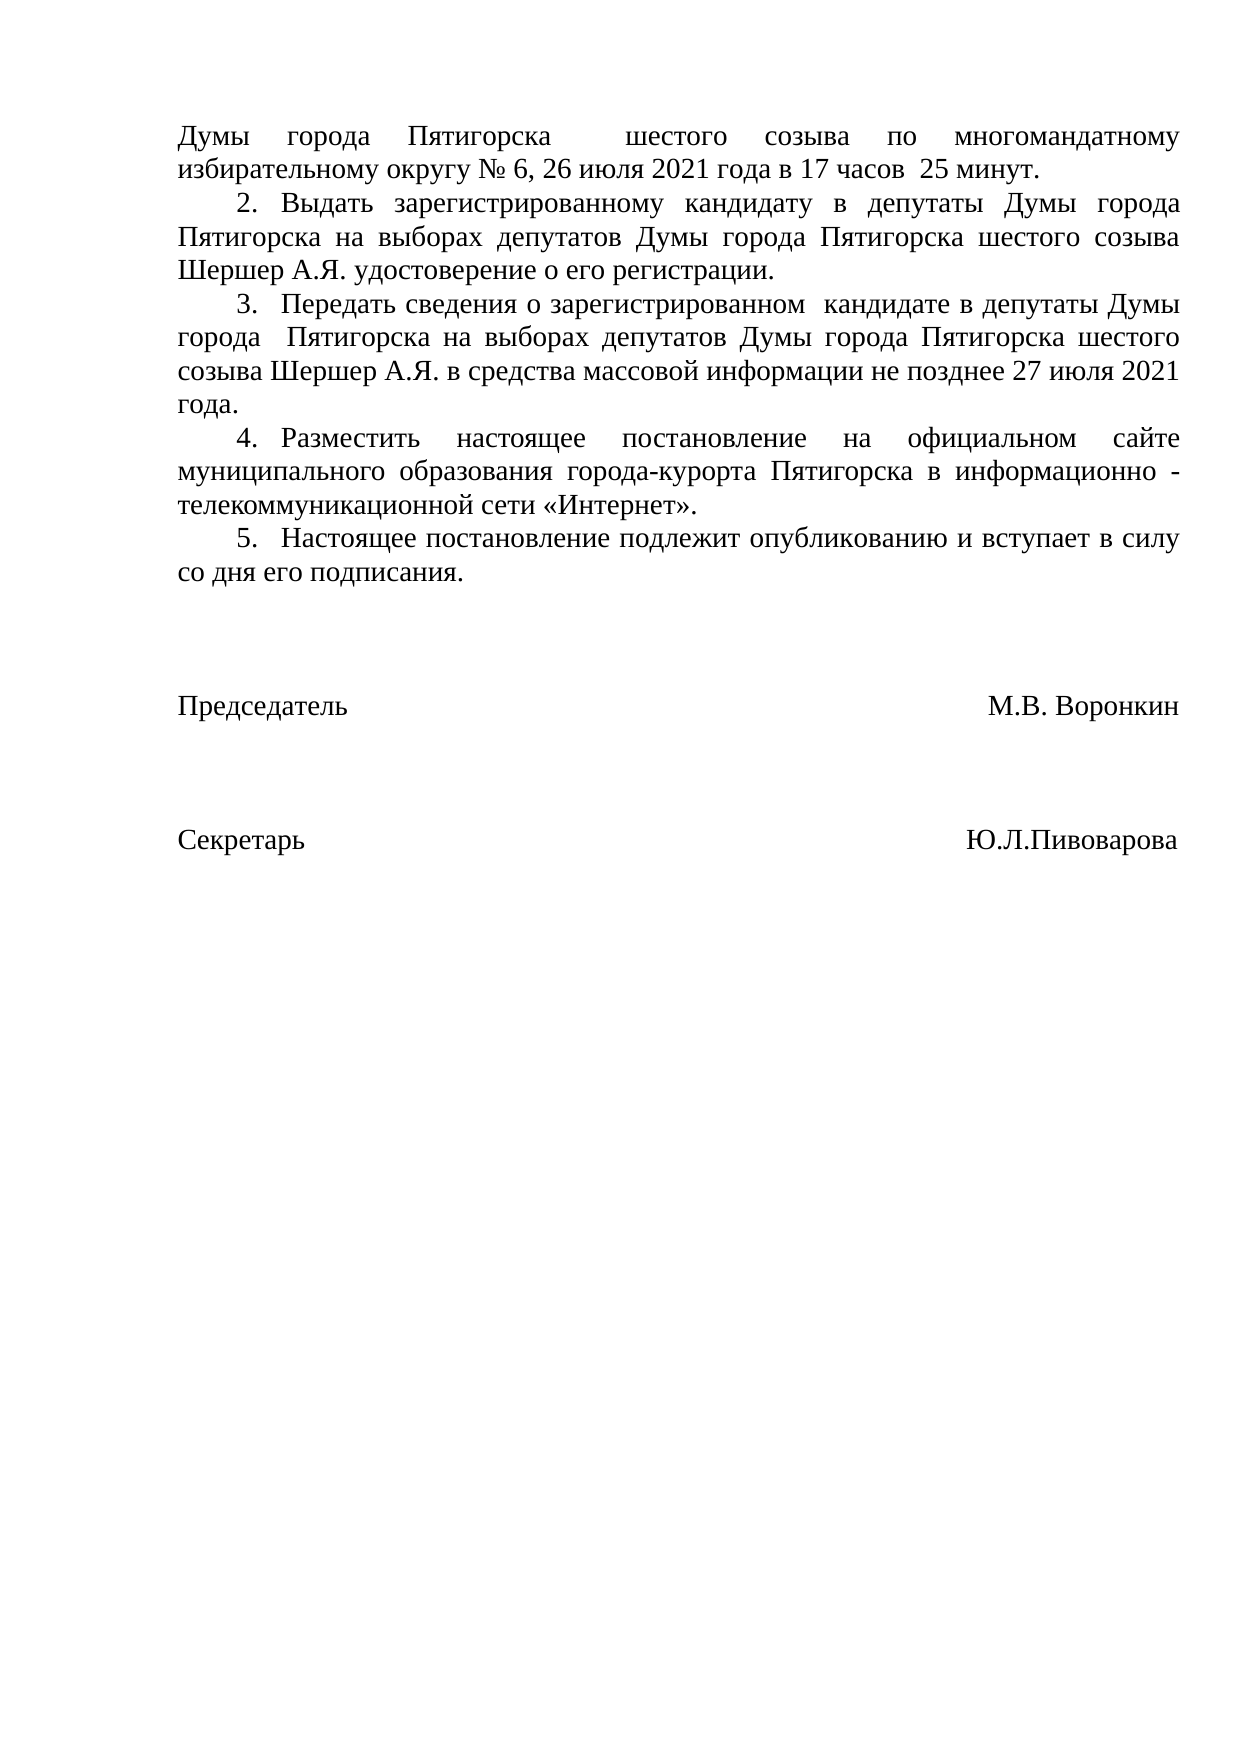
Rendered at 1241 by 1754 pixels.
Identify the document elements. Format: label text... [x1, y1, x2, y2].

list Настоящее постановление подлежит опубликованию и вступает в силу со дня его подписания. [177, 521, 1181, 588]
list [177, 118, 1181, 185]
list Разместить настоящее постановление на официальном сайте муниципального образования города-курорта Пятигорска в информационно - телекоммуникационной сети «Интернет». [177, 420, 1181, 521]
text Председатель М.В. Воронкин [177, 688, 1181, 722]
list Передать сведения о зарегистрированном кандидате в депутаты Думы города Пятигорска на выборах депутатов Думы города Пятигорска шестого созыва Шершер А.Я. в средства массовой информации не позднее 27 июля 2021 года. [177, 286, 1181, 420]
text Секретарь Ю.Л.Пивоварова [177, 822, 1181, 856]
list Выдать зарегистрированному кандидату в депутаты Думы города Пятигорска на выборах депутатов Думы города Пятигорска шестого созыва Шершер А.Я. удостоверение о его регистрации. [177, 185, 1181, 286]
